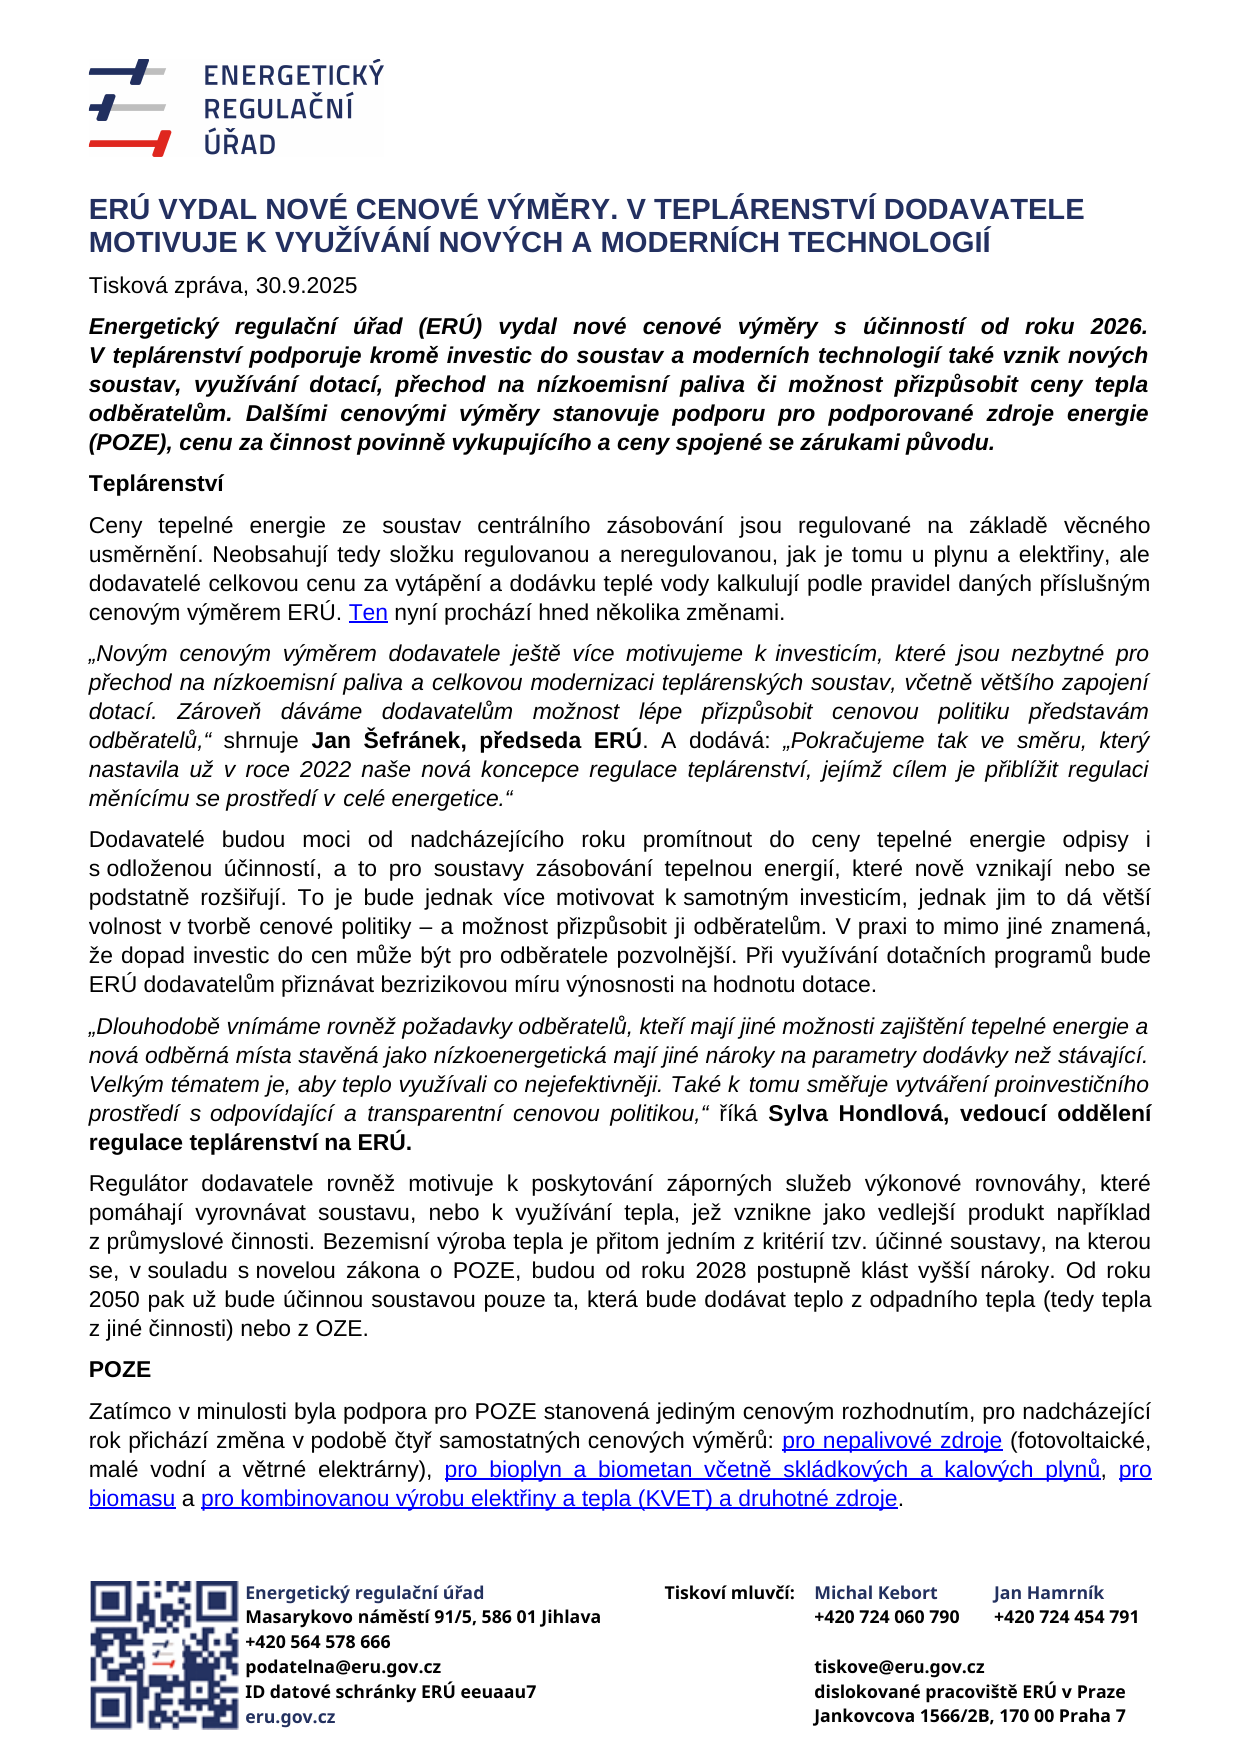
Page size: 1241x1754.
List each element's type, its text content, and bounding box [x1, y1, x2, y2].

text Zatímco v minulosti byla podpora pro POZE stanovená jediným cenovým rozhodnutím, pro nadcházející rok přichází změna v podobě čtyř samostatných cenových výměrů: pro nepalivové zdroje (fotovoltaické, malé vodní a větrné elektrárny), pro bioplyn a biometan včetně skládkových a kalových plynů, pro biomasu a pro kombinovanou výrobu elektřiny a tepla (KVET) a druhotné zdroje. [89, 1398, 1152, 1511]
text Regulátor dodavatele rovněž motivuje k poskytování záporných služeb výkonové rovnováhy, které pomáhají vyrovnávat soustavu, nebo k využívání tepla, jež vznikne jako vedlejší produkt například z průmyslové činnosti. Bezemisní výroba tepla je přitom jedním z kritérií tzv. účinné soustavy, na kterou se, v souladu s novelou zákona o POZE, budou od roku 2028 postupně klást vyšší nároky. Od roku 2050 pak už bude účinnou soustavou pouze ta, která bude dodávat teplo z odpadního tepla (tedy tepla z jiné činnosti) nebo z OZE. [89, 1170, 1152, 1341]
text POZE [89, 1356, 1152, 1382]
text Dodavatelé budou moci od nadcházejícího roku promítnout do ceny tepelné energie odpisy i s odloženou účinností, a to pro soustavy zásobování tepelnou energií, které nově vznikají nebo se podstatně rozšiřují. To je bude jednak více motivovat k samotným investicím, jednak jim to dá větší volnost v tvorbě cenové politiky – a možnost přizpůsobit ji odběratelům. V praxi to mimo jiné znamená, že dopad investic do cen může být pro odběratele pozvolnější. Při využívání dotačních programů bude ERÚ dodavatelům přiznávat bezrizikovou míru výnosnosti na hodnotu dotace. [89, 826, 1152, 997]
text Energetický regulační úřad (ERÚ) vydal nové cenové výměry s účinností od roku 2026. V teplárenství podporuje kromě investic do soustav a moderních technologií také vznik nových soustav, využívání dotací, přechod na nízkoemisní paliva či možnost přizpůsobit ceny tepla odběratelům. Dalšími cenovými výměry stanovuje podporu pro podporované zdroje energie (POZE), cenu za činnost povinně vykupujícího a ceny spojené se zárukami původu. [89, 313, 1152, 455]
picture [90, 1581, 239, 1730]
text Teplárenství [89, 470, 1152, 497]
text „Novým cenovým výměrem dodavatele ještě více motivujeme k investicím, které jsou nezbytné pro přechod na nízkoemisní paliva a celkovou modernizaci teplárenských soustav, včetně většího zapojení dotací. Zároveň dáváme dodavatelům možnost lépe přizpůsobit cenovou politiku představám odběratelů,“ shrnuje Jan Šefránek, předseda ERÚ. A dodává: „Pokračujeme tak ve směru, který nastavila už v roce 2022 naše nová koncepce regulace teplárenství, jejímž cílem je přiblížit regulaci měnícímu se prostředí v celé energetice.“ [89, 640, 1152, 811]
picture [88, 59, 384, 157]
text Ceny tepelné energie ze soustav centrálního zásobování jsou regulované na základě věcného usměrnění. Neobsahují tedy složku regulovanou a neregulovanou, jak je tomu u plynu a elektřiny, ale dodavatelé celkovou cenu za vytápění a dodávku teplé vody kalkulují podle pravidel daných příslušným cenovým výměrem ERÚ. Ten nyní prochází hned několika změnami. [89, 512, 1152, 625]
text Tisková zpráva, 30.9.2025 [89, 272, 1152, 298]
text „Dlouhodobě vnímáme rovněž požadavky odběratelů, kteří mají jiné možnosti zajištění tepelné energie a nová odběrná místa stavěná jako nízkoenergetická mají jiné nároky na parametry dodávky než stávající. Velkým tématem je, aby teplo využívali co nejefektivněji. Také k tomu směřuje vytváření proinvestičního prostředí s odpovídající a transparentní cenovou politikou,“ říká Sylva Hondlová, vedoucí oddělení regulace teplárenství na ERÚ. [89, 1013, 1152, 1155]
text ERÚ vydal nové cenové výměry. V teplárenství dodavatele motivuje k využívání nových a moderních technologií [89, 192, 1152, 259]
